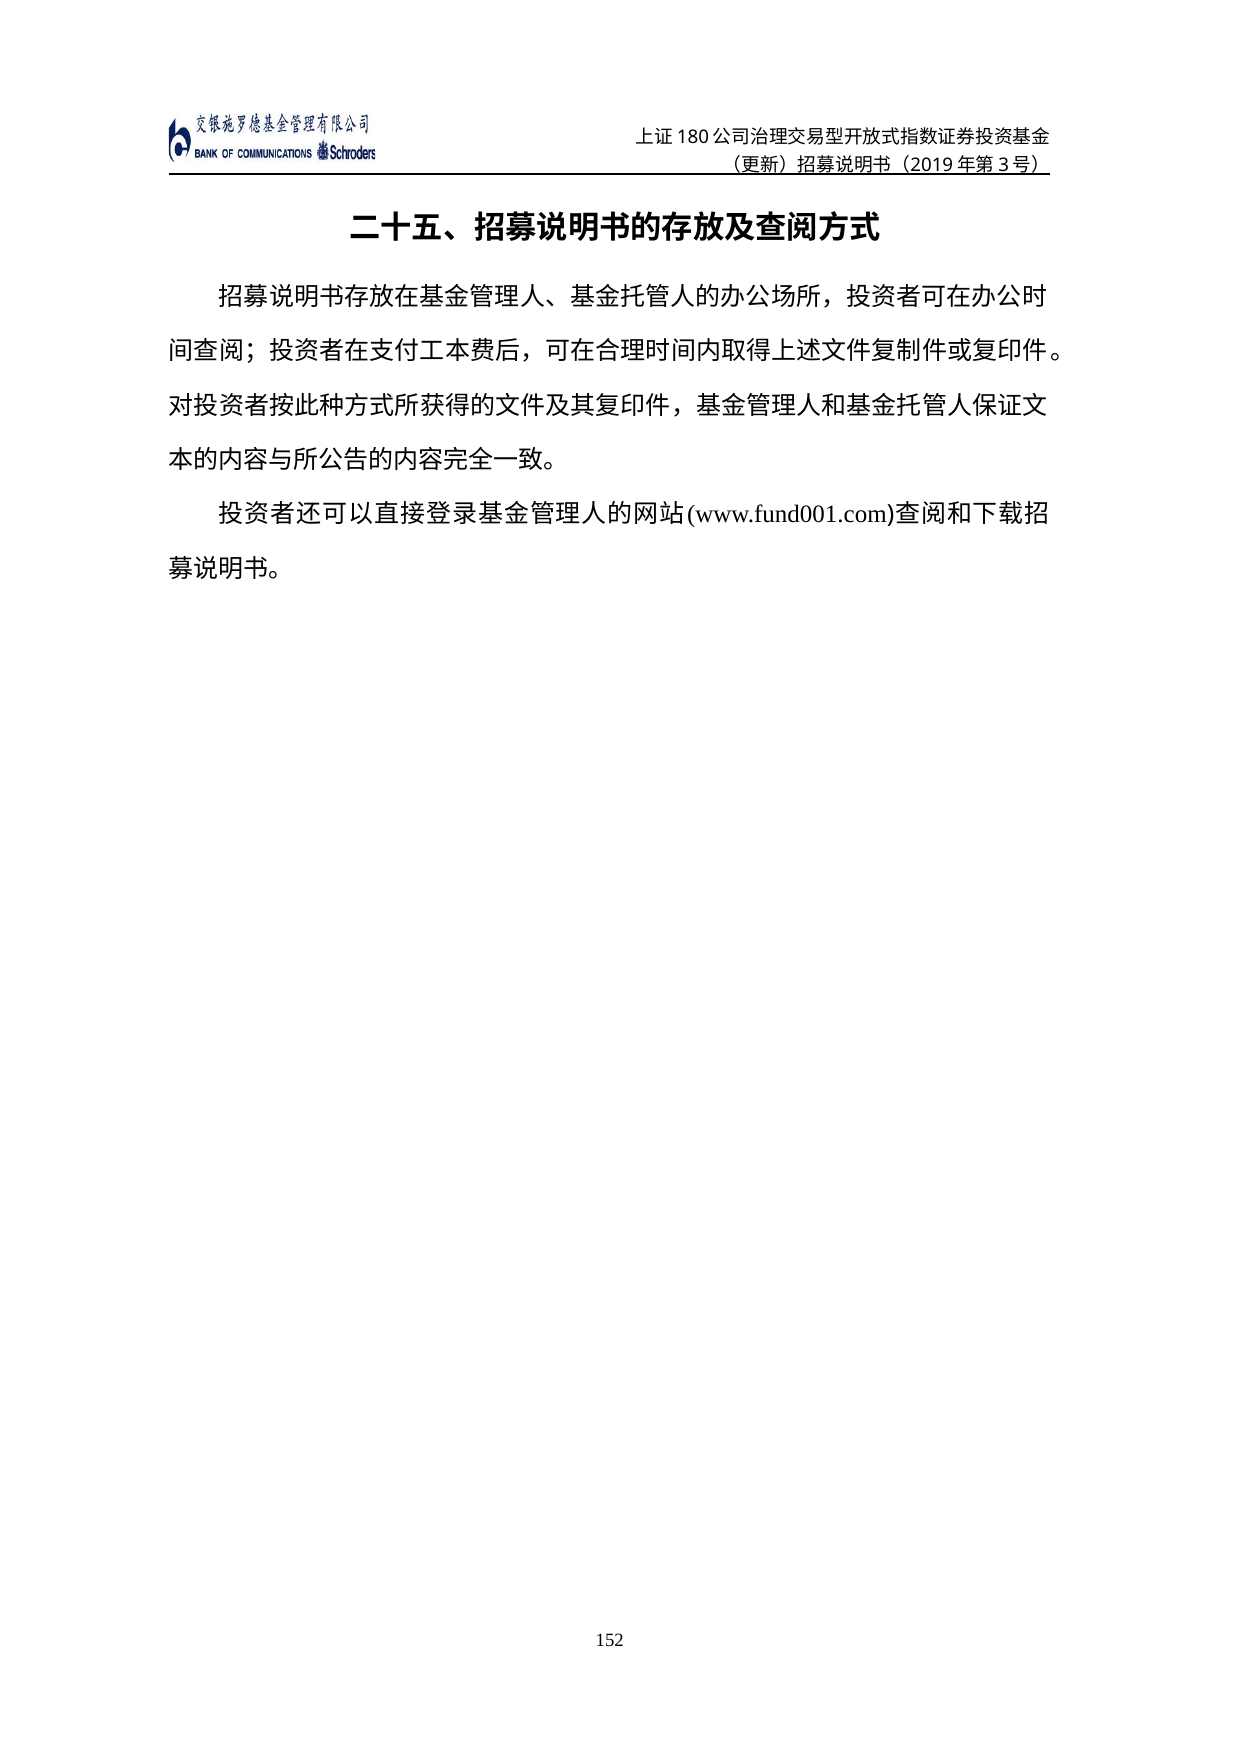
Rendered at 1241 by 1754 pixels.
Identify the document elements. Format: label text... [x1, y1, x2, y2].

text 投资者还可以直接登录基金管理人的网站(www.fund001.com)查阅和下载招募说明书。 [169, 494, 1050, 584]
title 二十五、招募说明书的存放及查阅方式 [179, 202, 1050, 248]
text 招募说明书存放在基金管理人、基金托管人的办公场所，投资者可在办公时间查阅；投资者在支付工本费后，可在合理时间内取得上述文件复制件或复印件。对投资者按此种方式所获得的文件及其复印件，基金管理人和基金托管人保证文本的内容与所公告的内容完全一致。 [169, 276, 1050, 476]
picture [168, 113, 375, 162]
